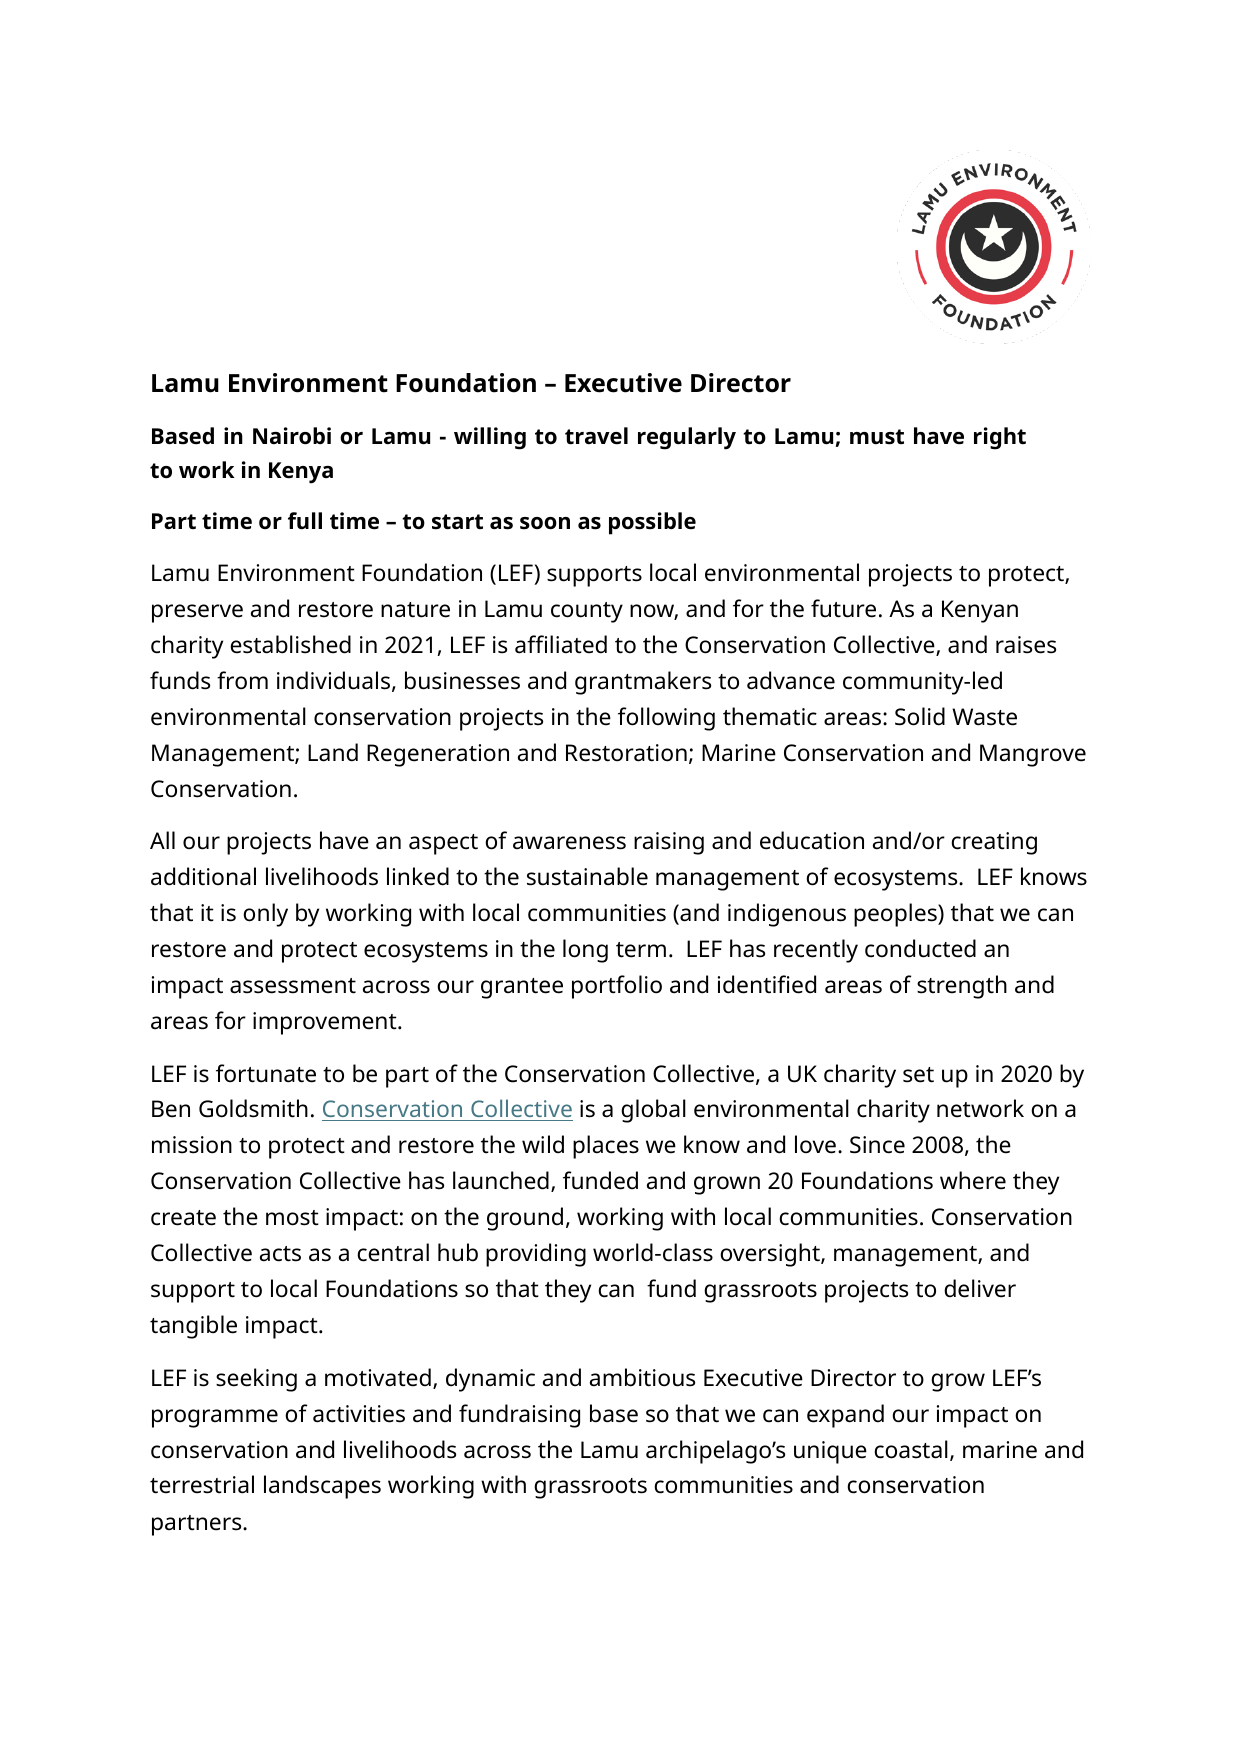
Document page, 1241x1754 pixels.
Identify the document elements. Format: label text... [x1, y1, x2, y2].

text Lamu Environment Foundation (LEF) supports local environmental projects to protect, preserve and restore nature in Lamu county now, and for the future. As a Kenyan charity established in 2021, LEF is affiliated to the Conservation Collective, and raises funds from individuals, businesses and grantmakers to advance community-led environmental conservation projects in the following thematic areas: Solid Waste Management; Land Regeneration and Restoration; Marine Conservation and Mangrove Conservation. [150, 557, 1090, 804]
text Lamu Environment Foundation – Executive Director [150, 365, 1029, 399]
text Part time or full time – to start as soon as possible [150, 506, 1029, 536]
text Based in Nairobi or Lamu - willing to travel regularly to Lamu; must have right to work in Kenya [150, 421, 1029, 485]
text LEF is seeking a motivated, dynamic and ambitious Executive Director to grow LEF’s programme of activities and fundraising base so that we can expand our impact on conservation and livelihoods across the Lamu archipelago’s unique coastal, marine and terrestrial landscapes working with grassroots communities and conservation partners. [150, 1362, 1090, 1537]
picture [896, 150, 1091, 344]
text LEF is fortunate to be part of the Conservation Collective, a UK charity set up in 2020 by Ben Goldsmith. Conservation Collective is a global environmental charity network on a mission to protect and restore the wild places we know and love. Since 2008, the Conservation Collective has launched, funded and grown 20 Foundations where they create the most impact: on the ground, working with local communities. Conservation Collective acts as a central hub providing world-class oversight, management, and support to local Foundations so that they can fund grassroots projects to deliver tangible impact. [150, 1057, 1090, 1340]
text All our projects have an aspect of awareness raising and education and/or creating additional livelihoods linked to the sustainable management of ecosystems. LEF knows that it is only by working with local communities (and indigenous peoples) that we can restore and protect ecosystems in the long term. LEF has recently conducted an impact assessment across our grantee portfolio and identified areas of strength and areas for improvement. [150, 825, 1090, 1036]
